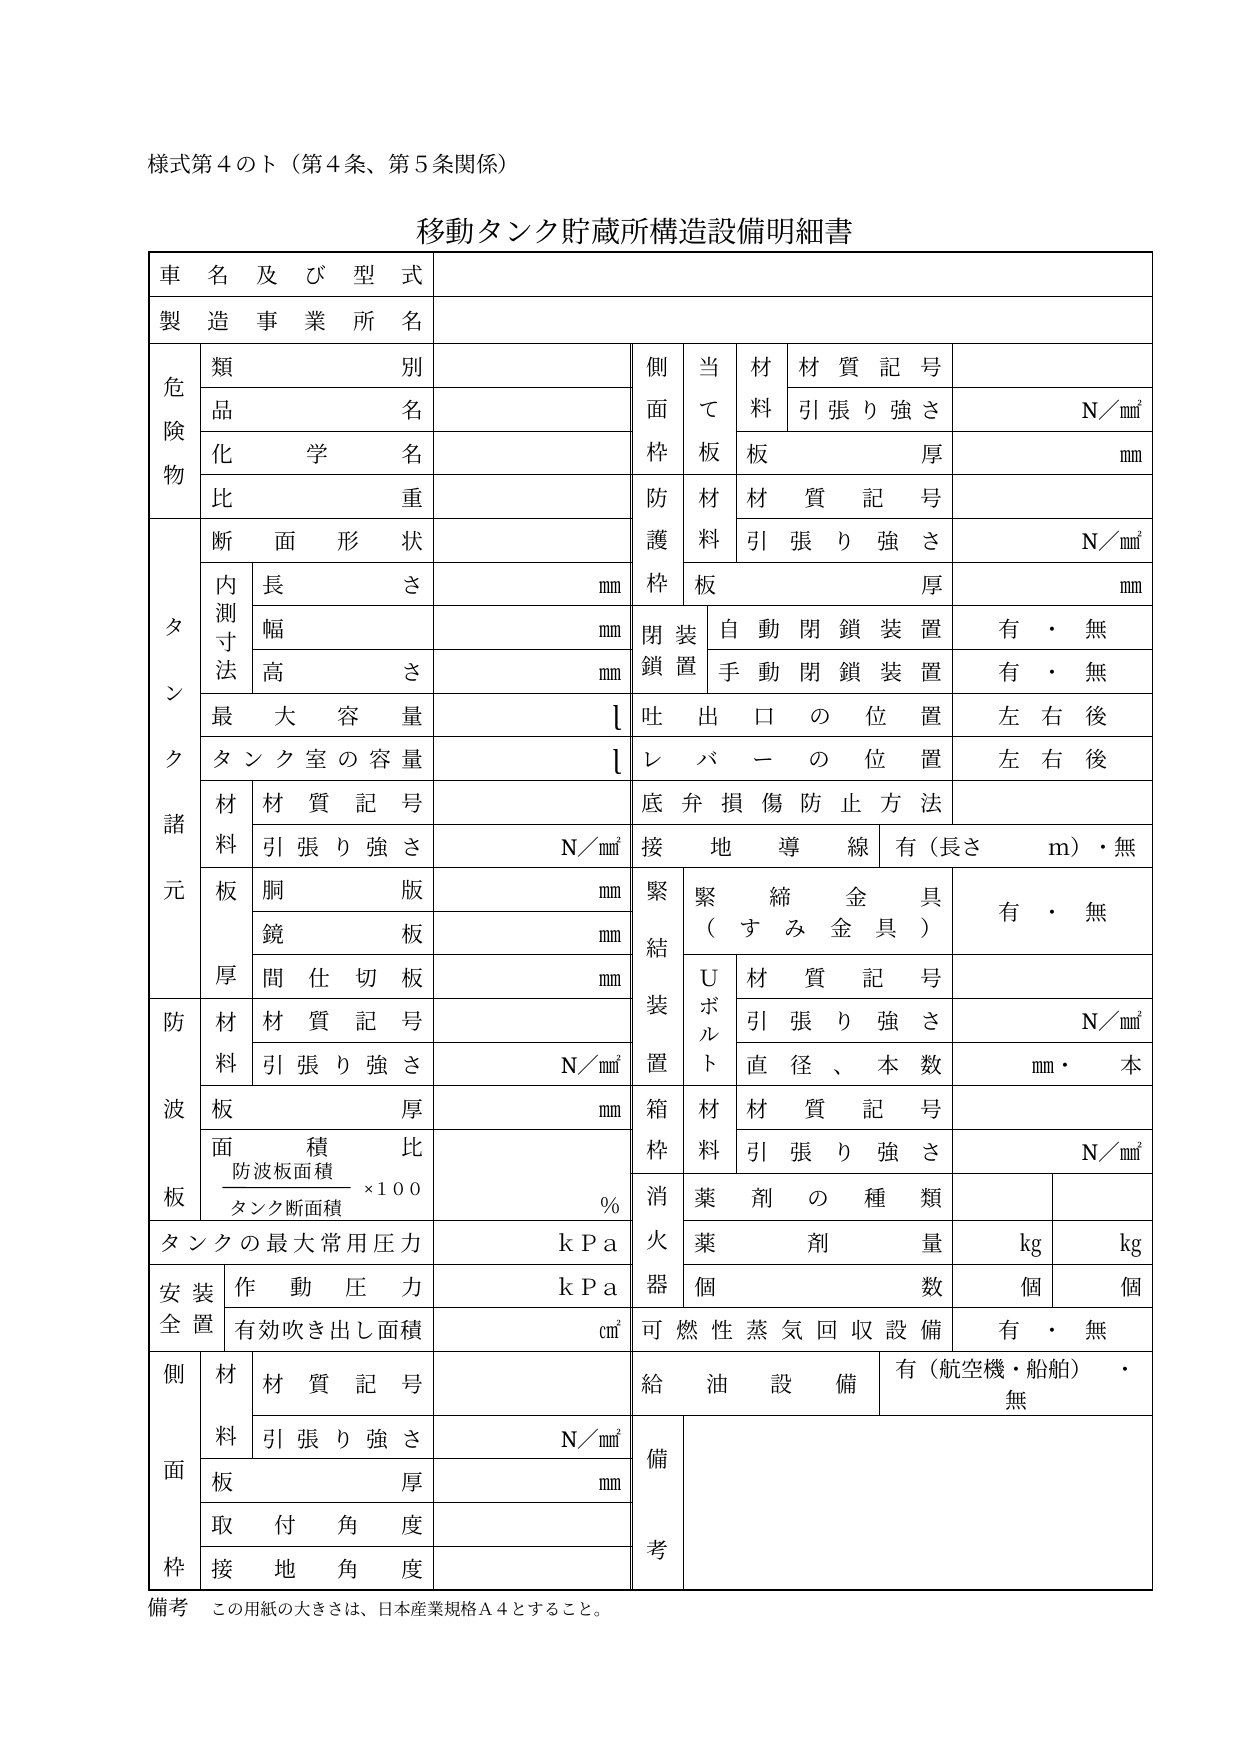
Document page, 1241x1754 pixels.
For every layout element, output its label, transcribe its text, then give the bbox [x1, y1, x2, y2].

table_cell [434, 1352, 630, 1415]
table_cell N／㎟ [953, 388, 1152, 431]
table_cell 鏡板 [253, 912, 433, 954]
table_cell ㎜・ 本 [953, 1043, 1152, 1085]
table_cell 薬剤量 [684, 1221, 952, 1263]
table_cell 幅 [253, 606, 433, 649]
table_cell ｋＰａ [434, 1265, 630, 1307]
table_cell ％ [434, 1130, 630, 1220]
table_cell 側面枠 [633, 344, 683, 474]
table_cell ㎜ [434, 1459, 630, 1502]
table_cell 面積比 防波板面積 ×１００ タンク断面積 [201, 1130, 433, 1220]
table_cell レバーの位置 [633, 737, 952, 780]
table_cell 有 ・ 無 [953, 650, 1152, 692]
table_cell ㎏ [1053, 1221, 1152, 1263]
table_cell [434, 388, 630, 431]
table_cell 備 考 [633, 1416, 683, 1589]
table_cell 材質記号 [253, 1352, 433, 1415]
table_cell 材料 [201, 1352, 252, 1458]
table_cell ㎜ [434, 606, 630, 649]
table_cell ㎜ [434, 912, 630, 954]
table_cell 引張り強さ [737, 1130, 952, 1173]
table_cell [953, 1086, 1152, 1129]
table_cell 材質記号 [737, 475, 952, 518]
table_cell 引張り強さ [253, 825, 433, 867]
table_cell [434, 344, 630, 387]
table_cell [434, 1547, 630, 1589]
table_cell 材質記号 [253, 781, 433, 823]
table_cell 緊締金具 （すみ金具） [684, 868, 952, 954]
table_cell 比重 [201, 475, 433, 518]
table_cell 薬剤の種類 [684, 1174, 952, 1220]
table_cell 有 ・ 無 [953, 606, 1152, 649]
table_cell 有（航空機・船舶） ・ 無 [880, 1352, 1152, 1415]
table_cell 材質記号 [253, 999, 433, 1042]
table_cell 有効吹き出し面積 [225, 1308, 433, 1351]
table_cell 製造事業所名 [150, 297, 433, 343]
table_cell 引張り強さ [737, 519, 952, 562]
table_cell 有 ・ 無 [953, 1308, 1152, 1351]
table_cell 引張り強さ [788, 388, 952, 431]
table_cell ㎜ [434, 955, 630, 998]
table_cell [434, 432, 630, 474]
table_cell 自動閉鎖装置 [708, 606, 952, 649]
table_cell 個 [953, 1265, 1052, 1307]
table_cell 当て板 [684, 344, 736, 474]
table_cell 最大容量 [201, 694, 433, 736]
table_cell 作動圧力 [225, 1265, 433, 1307]
table_cell N／㎟ [953, 999, 1152, 1042]
table_cell [953, 955, 1152, 998]
table_cell [953, 344, 1152, 387]
table_cell 閉装 鎖置 [633, 606, 707, 692]
table_cell ㎜ [434, 563, 630, 605]
table_cell N／㎟ [434, 1043, 630, 1085]
table_cell 化学名 [201, 432, 433, 474]
table_cell タンク室の容量 [201, 737, 433, 780]
table_cell N／㎟ [953, 1130, 1152, 1173]
table_cell 板厚 [201, 868, 252, 998]
table_cell 長さ [253, 563, 433, 605]
table_cell 引張り強さ [253, 1416, 433, 1458]
table_cell 材料 [684, 1086, 736, 1173]
table_cell 接地角度 [201, 1547, 433, 1589]
table_cell 材料 [201, 781, 252, 867]
table_cell 側面枠 [150, 1352, 200, 1589]
table_cell 有（長さ ｍ）・無 [880, 825, 1152, 867]
table_cell 箱枠 [633, 1086, 683, 1173]
table_cell 底弁損傷防止方法 [633, 781, 952, 823]
table_cell 手動閉鎖装置 [708, 650, 952, 692]
table_cell 間仕切板 [253, 955, 433, 998]
table_cell 安装 全置 [150, 1265, 224, 1351]
table_cell ɭ [434, 694, 630, 736]
table_cell [434, 999, 630, 1042]
table_cell ㎜ [953, 563, 1152, 605]
table_cell タ ン ク 諸 元 [150, 519, 200, 998]
table_cell 板厚 [684, 563, 952, 605]
table_cell ㎏ [953, 1221, 1052, 1263]
table_header [434, 253, 1152, 296]
table_cell 材料 [684, 475, 736, 562]
table_cell 有 ・ 無 [953, 868, 1152, 954]
table_cell タンクの最大常用圧力 [150, 1221, 433, 1263]
table_cell 消火器 [633, 1174, 683, 1307]
table_cell 給油設備 [633, 1352, 879, 1415]
table_cell [953, 1174, 1052, 1220]
table_cell 材質記号 [788, 344, 952, 387]
table_cell ㎜ [953, 432, 1152, 474]
table_cell 材質記号 [737, 1086, 952, 1129]
table_cell 胴版 [253, 868, 433, 911]
table_cell [434, 1503, 630, 1546]
table_cell 危 険 物 [150, 344, 200, 518]
table_cell [434, 519, 630, 562]
table_cell 個数 [684, 1265, 952, 1307]
table_cell ㎜ [434, 1086, 630, 1129]
table_header 車名及び型式 [150, 253, 433, 296]
table_cell N／㎟ [953, 519, 1152, 562]
table_cell 板厚 [201, 1086, 433, 1129]
table_cell [434, 475, 630, 518]
text 様式第４のト（第４条、第５条関係） [148, 148, 1122, 179]
text 移動タンク貯蔵所構造設備明細書 [148, 209, 1122, 251]
table_cell [684, 1416, 1152, 1589]
table_cell 個 [1053, 1265, 1152, 1307]
table_cell 類別 [201, 344, 433, 387]
table_cell 左 右 後 [953, 694, 1152, 736]
table_cell 可燃性蒸気回収設備 [633, 1308, 952, 1351]
table_cell 引張り強さ [253, 1043, 433, 1085]
table_cell N／㎟ [434, 1416, 630, 1458]
table_cell 取付角度 [201, 1503, 433, 1546]
table_cell 接地導線 [633, 825, 879, 867]
table_cell 内測寸法 [201, 563, 252, 692]
table_cell [953, 781, 1152, 823]
text 備考 この用紙の大きさは、日本産業規格Ａ４とすること。 [148, 1591, 1122, 1621]
table_cell ɭ [434, 737, 630, 780]
table_cell ㎜ [434, 650, 630, 692]
table_cell 防波板 [150, 999, 200, 1220]
table_cell [953, 475, 1152, 518]
table_cell ㎠ [434, 1308, 630, 1351]
table_cell 防護枠 [633, 475, 683, 605]
table_cell 品名 [201, 388, 433, 431]
table_cell 板厚 [737, 432, 952, 474]
table_cell ㎜ [434, 868, 630, 911]
table_cell 引張り強さ [737, 999, 952, 1042]
table_cell 断面形状 [201, 519, 433, 562]
table_cell N／㎟ [434, 825, 630, 867]
table_cell 材料 [737, 344, 787, 431]
table_cell 材質記号 [737, 955, 952, 998]
table_cell 高さ [253, 650, 433, 692]
table_cell 材料 [201, 999, 252, 1085]
table_cell [434, 297, 1152, 343]
table_cell 吐出口の位置 [633, 694, 952, 736]
table_cell [434, 781, 630, 823]
table_cell 左 右 後 [953, 737, 1152, 780]
table_cell 緊結装置 [633, 868, 683, 1085]
table_cell 板厚 [201, 1459, 433, 1502]
table_cell [1053, 1174, 1152, 1220]
table_cell Ｕボルト [684, 955, 736, 1085]
table_cell ｋＰａ [434, 1221, 630, 1263]
table_cell 直径、本数 [737, 1043, 952, 1085]
